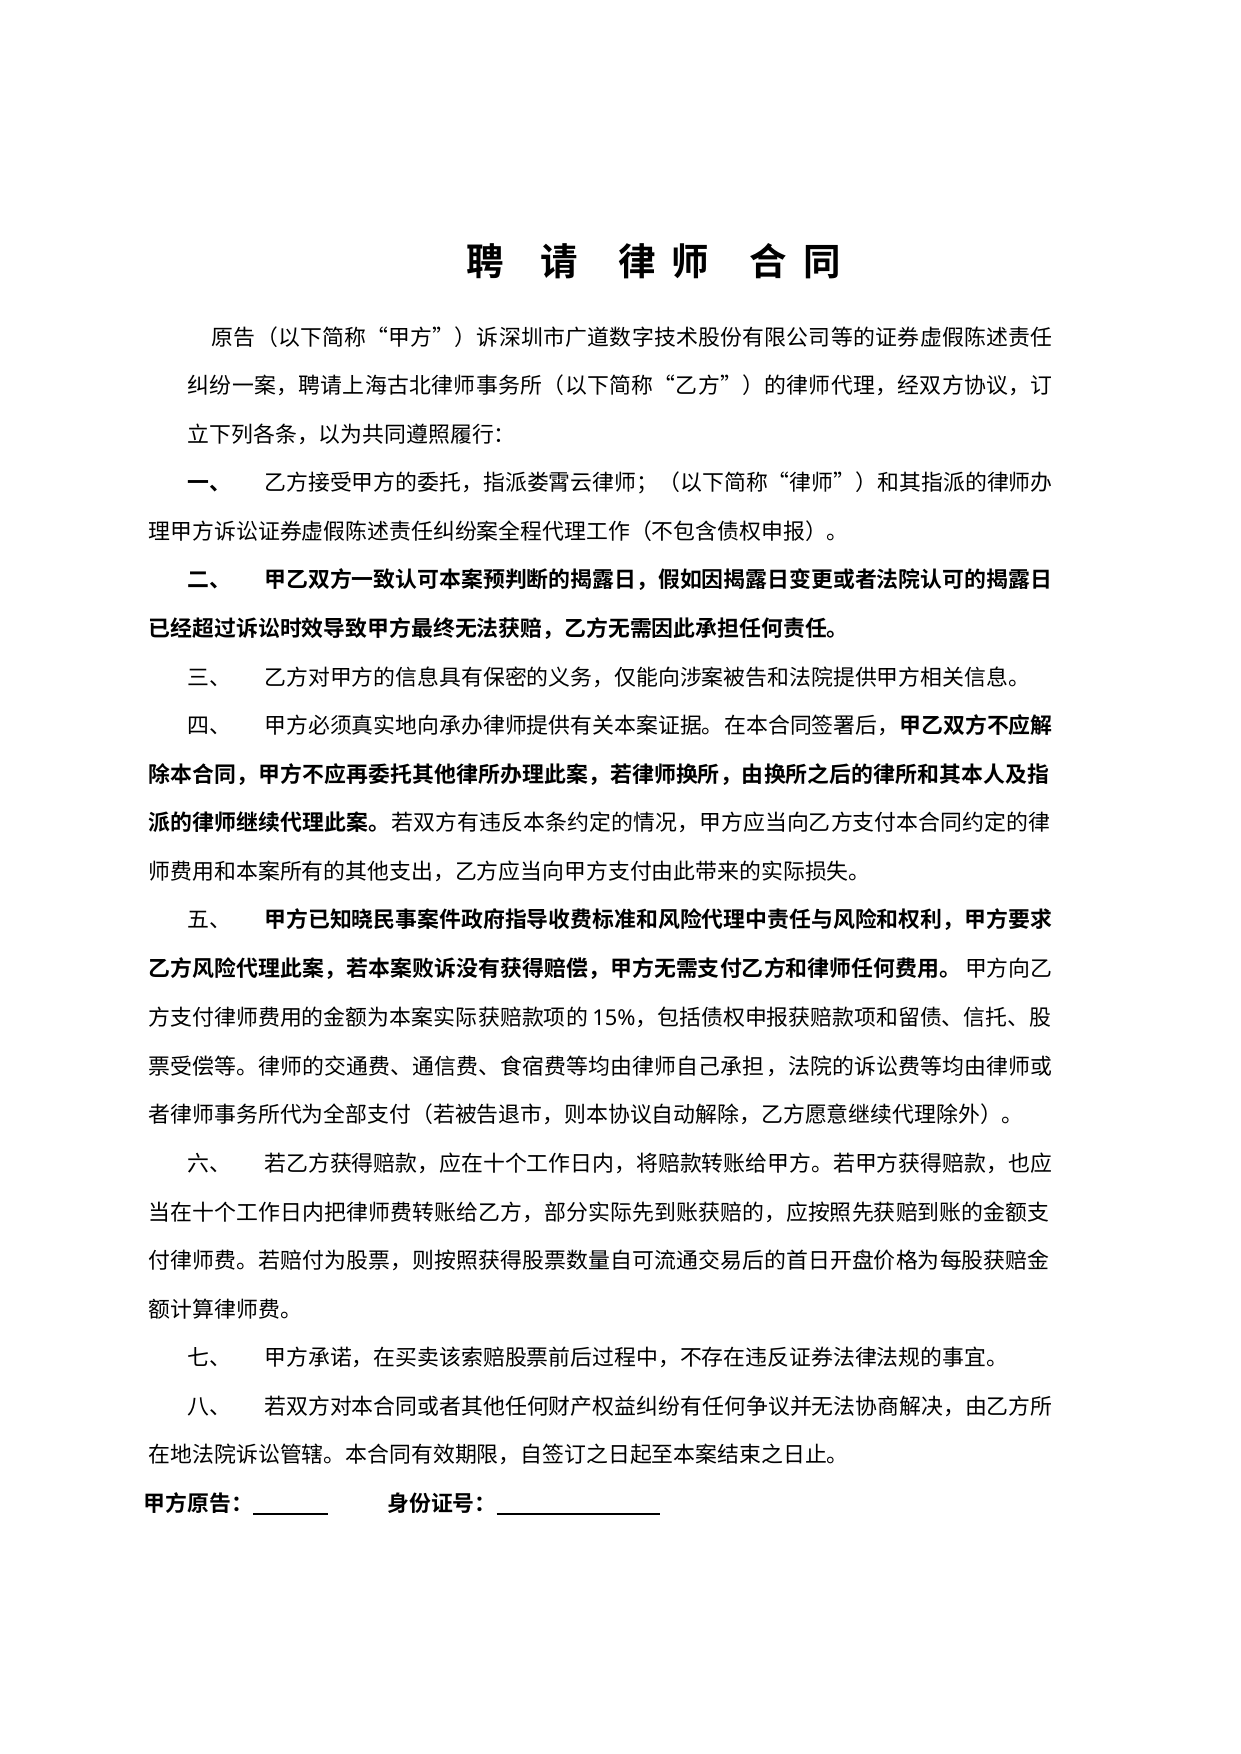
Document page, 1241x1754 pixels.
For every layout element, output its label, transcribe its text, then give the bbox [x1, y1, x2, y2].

list 若双方对本合同或者其他任何财产权益纠纷有任何争议并无法协商解决，由乙方所在地法院诉讼管辖。本合同有效期限，自签订之日起至本案结束之日止。 [148, 1388, 1053, 1469]
list 若乙方获得赔款，应在十个工作日内，将赔款转账给甲方。若甲方获得赔款，也应当在十个工作日内把律师费转账给乙方，部分实际先到账获赔的，应按照先获赔到账的金额支付律师费。若赔付为股票，则按照获得股票数量自可流通交易后的首日开盘价格为每股获赔金额计算律师费。 [148, 1145, 1053, 1324]
list 甲方承诺，在买卖该索赔股票前后过程中，不存在违反证券法律法规的事宜。 [148, 1340, 1053, 1372]
text 原告（以下简称“甲方”）诉深圳市广道数字技术股份有限公司等的证券虚假陈述责任纠纷一案，聘请上海古北律师事务所（以下简称“乙方”）的律师代理，经双方协议，订立下列各条，以为共同遵照履行： [187, 319, 1053, 449]
text 聘 请 律 师 合 同 [187, 227, 1053, 292]
list 甲乙双方一致认可本案预判断的揭露日，假如因揭露日变更或者法院认可的揭露日已经超过诉讼时效导致甲方最终无法获赔，乙方无需因此承担任何责任。 [148, 562, 1053, 643]
text 甲方原告： 身份证号： [144, 1485, 1053, 1518]
list 乙方接受甲方的委托，指派娄霄云律师；（以下简称“律师”）和其指派的律师办理甲方诉讼证券虚假陈述责任纠纷案全程代理工作（不包含债权申报）。 [148, 465, 1053, 546]
list 乙方对甲方的信息具有保密的义务，仅能向涉案被告和法院提供甲方相关信息。 [148, 659, 1053, 692]
list 甲方必须真实地向承办律师提供有关本案证据。在本合同签署后，甲乙双方不应解除本合同，甲方不应再委托其他律所办理此案，若律师换所，由换所之后的律所和其本人及指派的律师继续代理此案。若双方有违反本条约定的情况，甲方应当向乙方支付本合同约定的律师费用和本案所有的其他支出，乙方应当向甲方支付由此带来的实际损失。 [148, 707, 1053, 886]
list 甲方已知晓民事案件政府指导收费标准和风险代理中责任与风险和权利，甲方要求乙方风险代理此案，若本案败诉没有获得赔偿，甲方无需支付乙方和律师任何费用。甲方向乙方支付律师费用的金额为本案实际获赔款项的15%，包括债权申报获赔款项和留债、信托、股票受偿等。律师的交通费、通信费、食宿费等均由律师自己承担，法院的诉讼费等均由律师或者律师事务所代为全部支付（若被告退市，则本协议自动解除，乙方愿意继续代理除外）。 [148, 902, 1053, 1129]
